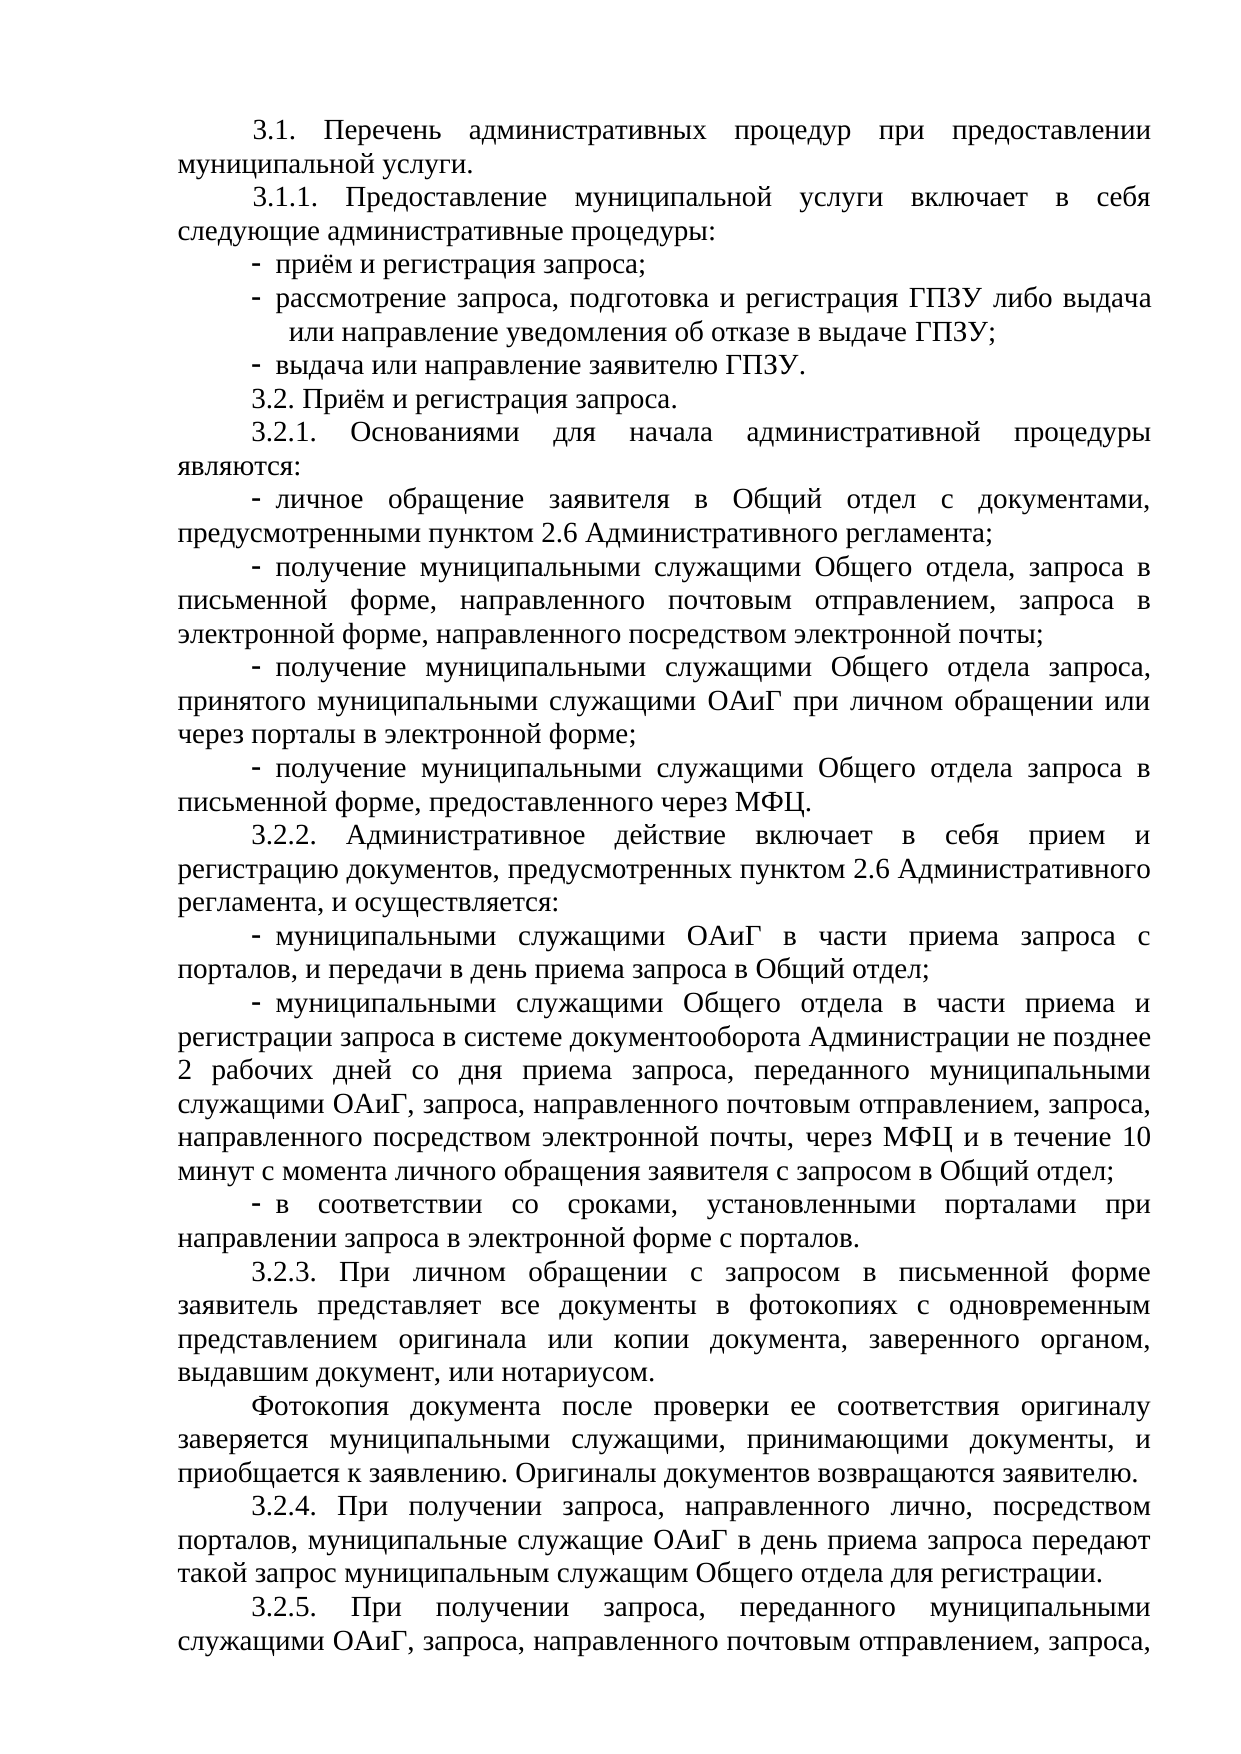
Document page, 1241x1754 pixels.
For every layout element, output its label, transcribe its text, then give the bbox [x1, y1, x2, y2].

list муниципальными служащими ОАиГ в части приема запроса с порталов, и передачи в день приема запроса в Общий отдел; [177, 918, 1152, 985]
list личное обращение заявителя в Общий отдел с документами, предусмотренными пунктом 2.6 Административного регламента; [177, 481, 1152, 549]
list выдача или направление заявителю ГПЗУ. [251, 347, 1152, 381]
text 3.2.2. Административное действие включает в себя прием и регистрацию документов, предусмотренных пунктом 2.6 Административного регламента, и осуществляется: [177, 817, 1152, 918]
text 3.2.3. При личном обращении с запросом в письменной форме заявитель представляет все документы в фотокопиях с одновременным представлением оригинала или копии документа, заверенного органом, выдавшим документ, или нотариусом. [177, 1254, 1152, 1388]
list рассмотрение запроса, подготовка и регистрация ГПЗУ либо выдача или направление уведомления об отказе в выдаче ГПЗУ; [251, 280, 1152, 347]
list получение муниципальными служащими Общего отдела, запроса в письменной форме, направленного почтовым отправлением, запроса в электронной форме, направленного посредством электронной почты; [177, 549, 1152, 649]
list получение муниципальными служащими Общего отдела запроса в письменной форме, предоставленного через МФЦ. [177, 750, 1152, 817]
text 3.1.1. Предоставление муниципальной услуги включает в себя следующие административные процедуры: [177, 179, 1152, 246]
text Фотокопия документа после проверки ее соответствия оригиналу заверяется муниципальными служащими, принимающими документы, и приобщается к заявлению. Оригиналы документов возвращаются заявителю. [177, 1388, 1152, 1488]
list приём и регистрация запроса; [251, 246, 1152, 280]
list муниципальными служащими Общего отдела в части приема и регистрации запроса в системе документооборота Администрации не позднее 2 рабочих дней со дня приема запроса, переданного муниципальными служащими ОАиГ, запроса, направленного почтовым отправлением, запроса, направленного посредством электронной почты, через МФЦ и в течение 10 минут с момента личного обращения заявителя с запросом в Общий отдел; [177, 985, 1152, 1186]
list получение муниципальными служащими Общего отдела запроса, принятого муниципальными служащими ОАиГ при личном обращении или через порталы в электронной форме; [177, 649, 1152, 750]
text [177, 1589, 1152, 1656]
text 3.1. Перечень административных процедур при предоставлении муниципальной услуги. [177, 112, 1152, 179]
text 3.2.1. Основаниями для начала административной процедуры являются: [177, 414, 1152, 481]
text 3.2.4. При получении запроса, направленного лично, посредством порталов, муниципальные служащие ОАиГ в день приема запроса передают такой запрос муниципальным служащим Общего отдела для регистрации. [177, 1488, 1152, 1589]
text 3.2. Приём и регистрация запроса. [177, 381, 1152, 414]
list в соответствии со сроками, установленными порталами при направлении запроса в электронной форме с порталов. [177, 1186, 1152, 1254]
